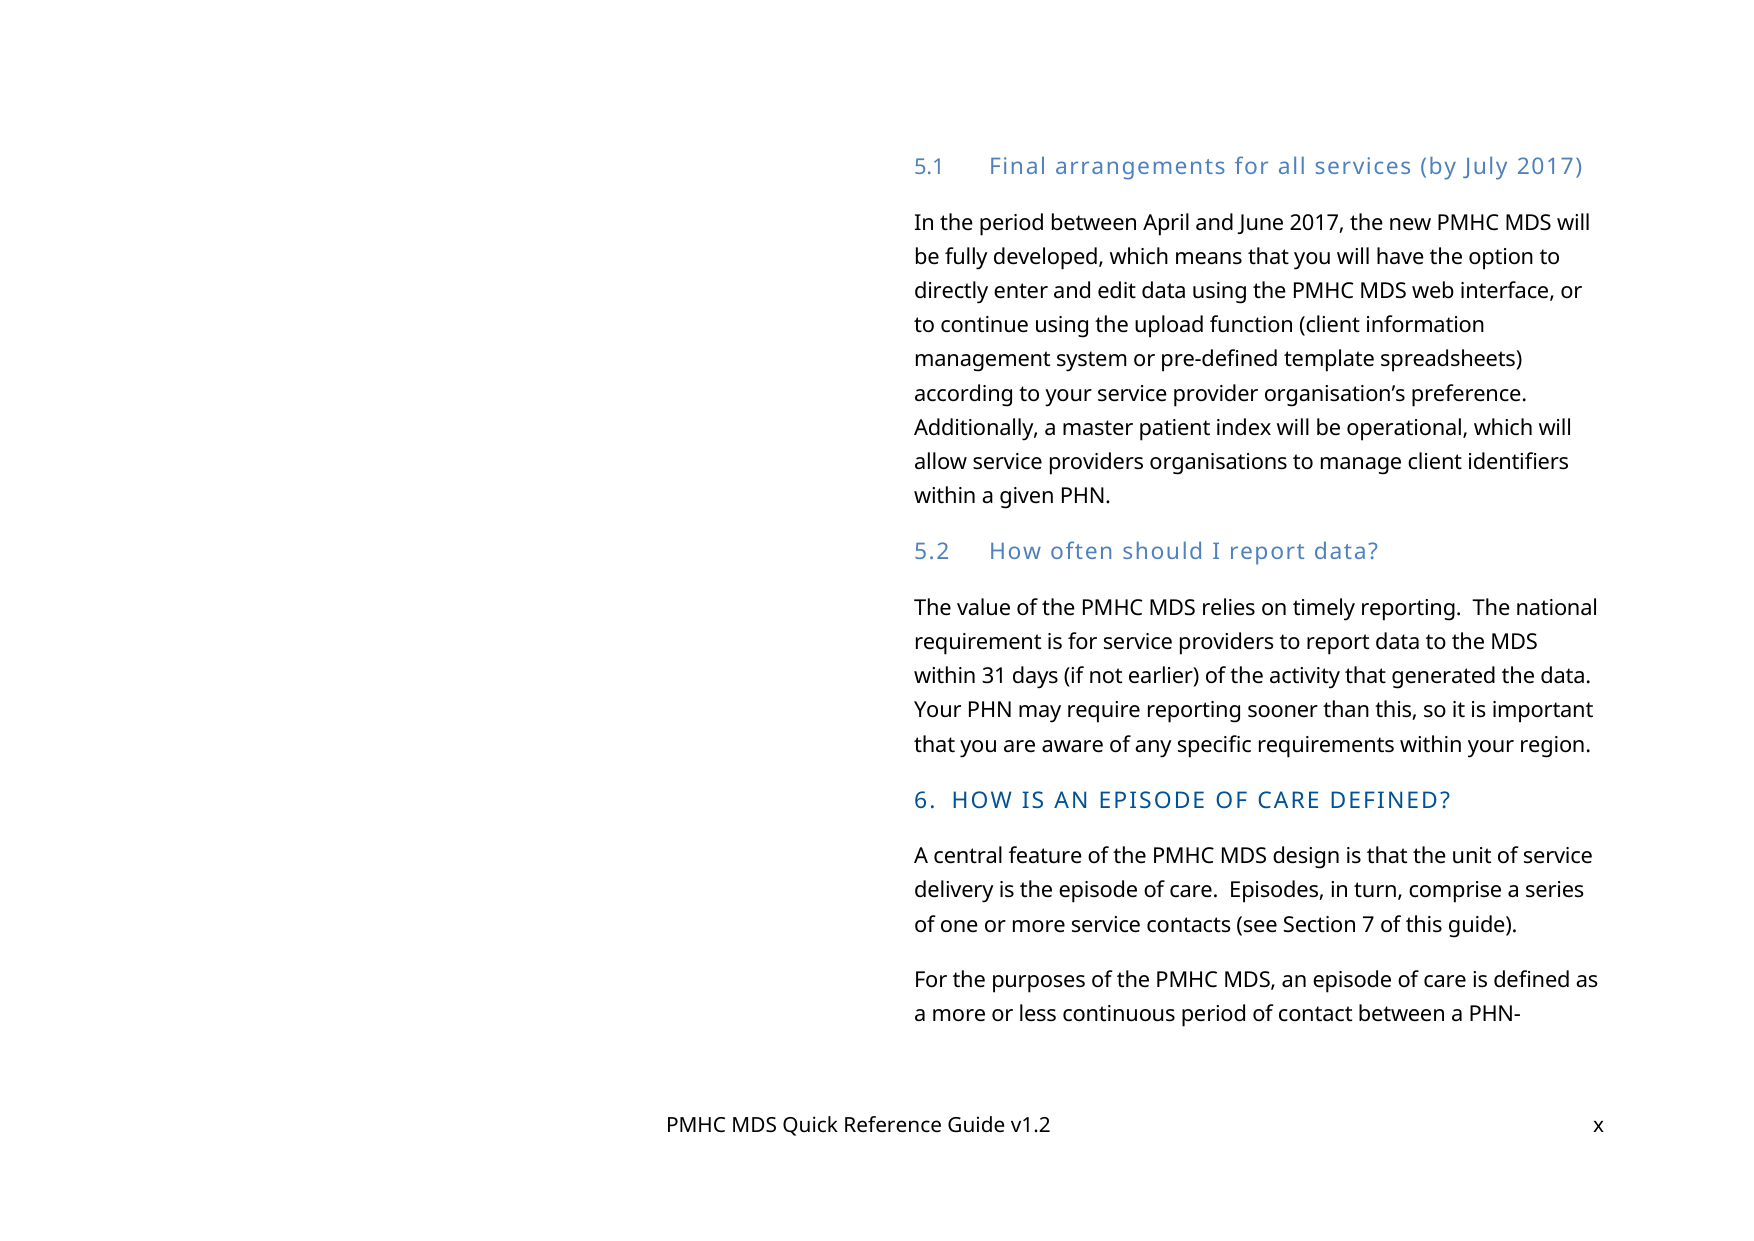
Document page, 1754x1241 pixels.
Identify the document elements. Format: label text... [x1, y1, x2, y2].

list 5.1 Final arrangements for all services (by July 2017) [914, 150, 1604, 181]
list How is an episode of care defined? [914, 783, 1604, 815]
text The value of the PMHC MDS relies on timely reporting. The national requirement is for service providers to report data to the MDS within 31 days (if not earlier) of the activity that generated the data. Your PHN may require reporting sooner than this, so it is important that you are aware of any specific requirements within your region. [914, 592, 1604, 758]
text A central feature of the PMHC MDS design is that the unit of service delivery is the episode of care. Episodes, in turn, comprise a series of one or more service contacts (see Section 7 of this guide). [914, 840, 1604, 938]
text In the period between April and June 2017, the new PMHC MDS will be fully developed, which means that you will have the option to directly enter and edit data using the PMHC MDS web interface, or to continue using the upload function (client information management system or pre-defined template spreadsheets) according to your service provider organisation’s preference. Additionally, a master patient index will be operational, which will allow service providers organisations to manage client identifiers within a given PHN. [914, 207, 1604, 510]
list How often should I report data? [914, 535, 1604, 566]
